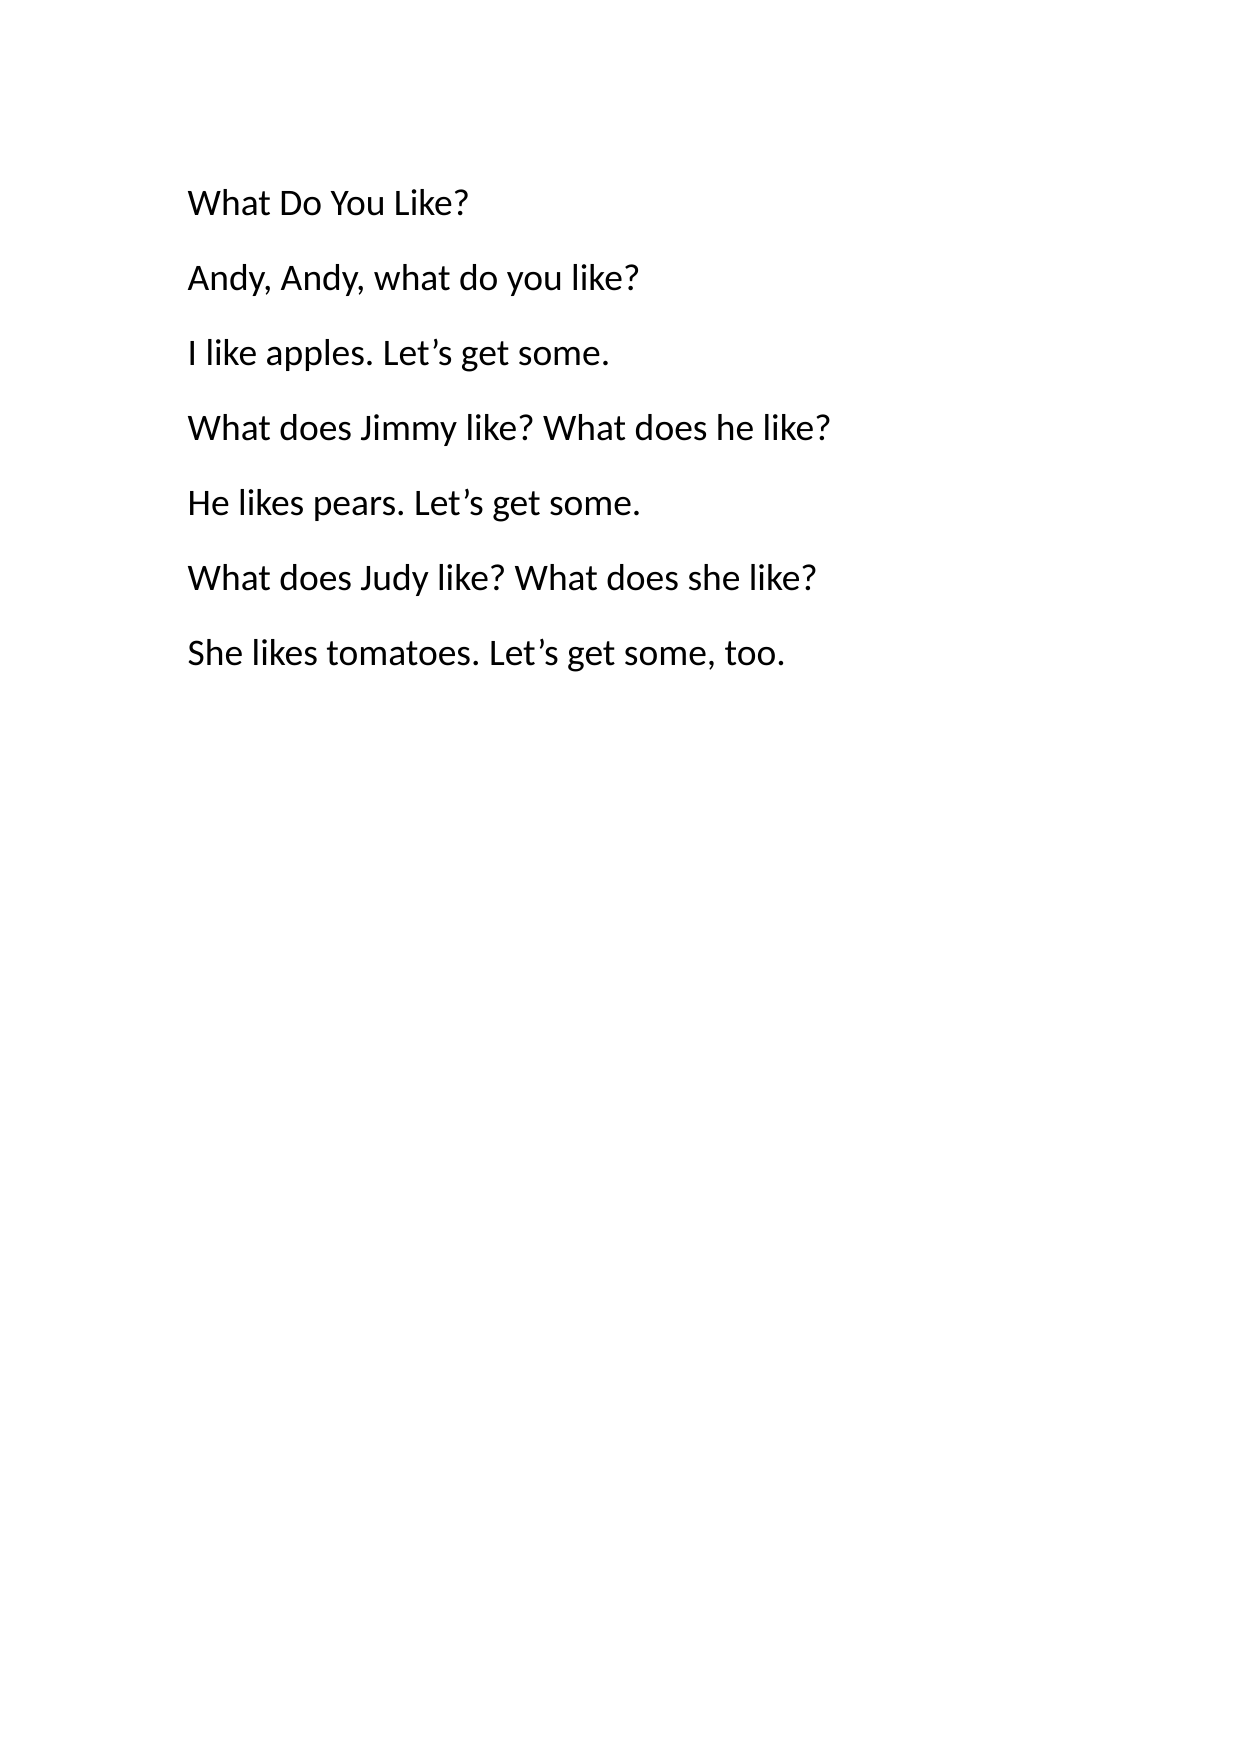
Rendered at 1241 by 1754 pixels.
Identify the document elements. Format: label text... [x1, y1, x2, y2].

text Andy, Andy, what do you like? [187, 239, 1053, 314]
text He likes pears. Let’s get some. [187, 464, 1053, 539]
text I like apples. Let’s get some. [187, 314, 1053, 389]
text What does Jimmy like? What does he like? [187, 389, 1053, 464]
text She likes tomatoes. Let’s get some, too. [187, 614, 1053, 689]
text What does Judy like? What does she like? [187, 539, 1053, 614]
text What Do You Like? [187, 164, 1053, 239]
